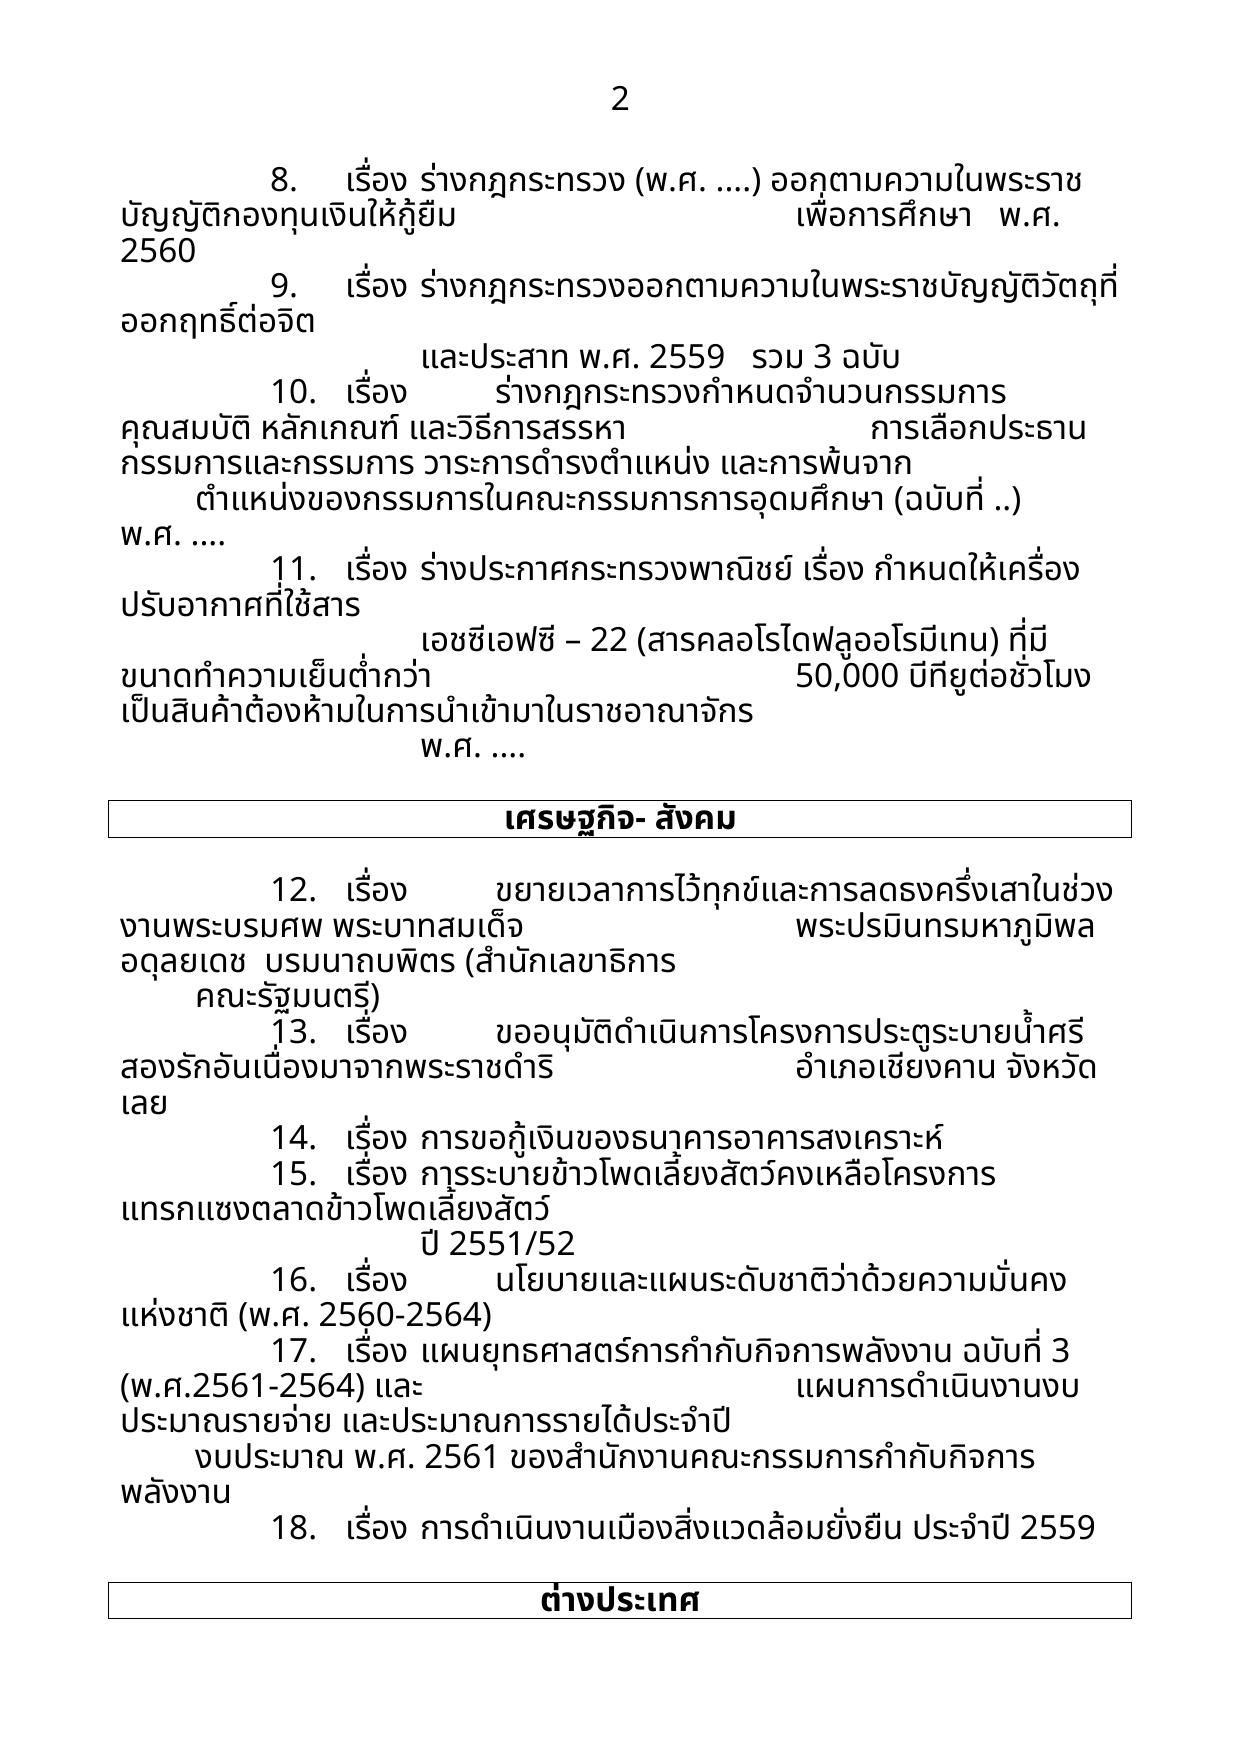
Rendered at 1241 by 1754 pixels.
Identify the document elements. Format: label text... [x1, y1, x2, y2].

text 12. เรื่อง ขยายเวลาการไว้ทุกข์และการลดธงครึ่งเสาในช่วงงานพระบรมศพ พระบาทสมเด็จ พระปรมินทรมหาภูมิพลอดุลยเดช บรมนาถบพิตร (สำนักเลขาธิการ คณะรัฐมนตรี) [120, 873, 1120, 1015]
text 8. เรื่อง ร่างกฎกระทรวง (พ.ศ. ....) ออกตามความในพระราชบัญญัติกองทุนเงินให้กู้ยืม เพื่อการศึกษา พ.ศ. 2560 [120, 163, 1120, 269]
text 11. เรื่อง ร่างประกาศกระทรวงพาณิชย์ เรื่อง กำหนดให้เครื่องปรับอากาศที่ใช้สาร [120, 552, 1120, 623]
table_header เศรษฐกิจ- สังคม [109, 801, 1131, 837]
text 9. เรื่อง ร่างกฎกระทรวงออกตามความในพระราชบัญญัติวัตถุที่ออกฤทธิ์ต่อจิต [120, 269, 1120, 340]
text เอชซีเอฟซี – 22 (สารคลอโรไดฟลูออโรมีเทน) ที่มีขนาดทำความเย็นต่ำกว่า 50,000 บีทียูต่อชั่วโมง เป็นสินค้าต้องห้ามในการนำเข้ามาในราชอาณาจักร [120, 623, 1120, 729]
text และประสาท พ.ศ. 2559 รวม 3 ฉบับ [120, 340, 1120, 375]
text 14. เรื่อง การขอกู้เงินของธนาคารอาคารสงเคราะห์ [120, 1121, 1120, 1157]
text 18. เรื่อง การดำเนินงานเมืองสิ่งแวดล้อมยั่งยืน ประจำปี 2559 [120, 1511, 1120, 1546]
text ปี 2551/52 [120, 1227, 1120, 1263]
text 10. เรื่อง ร่างกฎกระทรวงกำหนดจำนวนกรรมการ คุณสมบัติ หลักเกณฑ์ และวิธีการสรรหา การเลือกประธานกรรมการและกรรมการ วาระการดำรงตำแหน่ง และการพ้นจาก ตำแหน่งของกรรมการในคณะกรรมการการอุดมศึกษา (ฉบับที่ ..) พ.ศ. .... [120, 375, 1120, 552]
table_header ต่างประเทศ [109, 1583, 1131, 1618]
text 15. เรื่อง การระบายข้าวโพดเลี้ยงสัตว์คงเหลือโครงการแทรกแซงตลาดข้าวโพดเลี้ยงสัตว์ [120, 1157, 1120, 1227]
text 17. เรื่อง แผนยุทธศาสตร์การกำกับกิจการพลังงาน ฉบับที่ 3 (พ.ศ.2561-2564) และ แผนการดำเนินงานงบประมาณรายจ่าย และประมาณการรายได้ประจำปี งบประมาณ พ.ศ. 2561 ของสำนักงานคณะกรรมการกำกับกิจการพลังงาน [120, 1334, 1120, 1511]
text 13. เรื่อง ขออนุมัติดำเนินการโครงการประตูระบายน้ำศรีสองรักอันเนื่องมาจากพระราชดำริ อำเภอเชียงคาน จังหวัดเลย [120, 1015, 1120, 1121]
text พ.ศ. .... [120, 729, 1120, 765]
text 16. เรื่อง นโยบายและแผนระดับชาติว่าด้วยความมั่นคงแห่งชาติ (พ.ศ. 2560-2564) [120, 1263, 1120, 1334]
